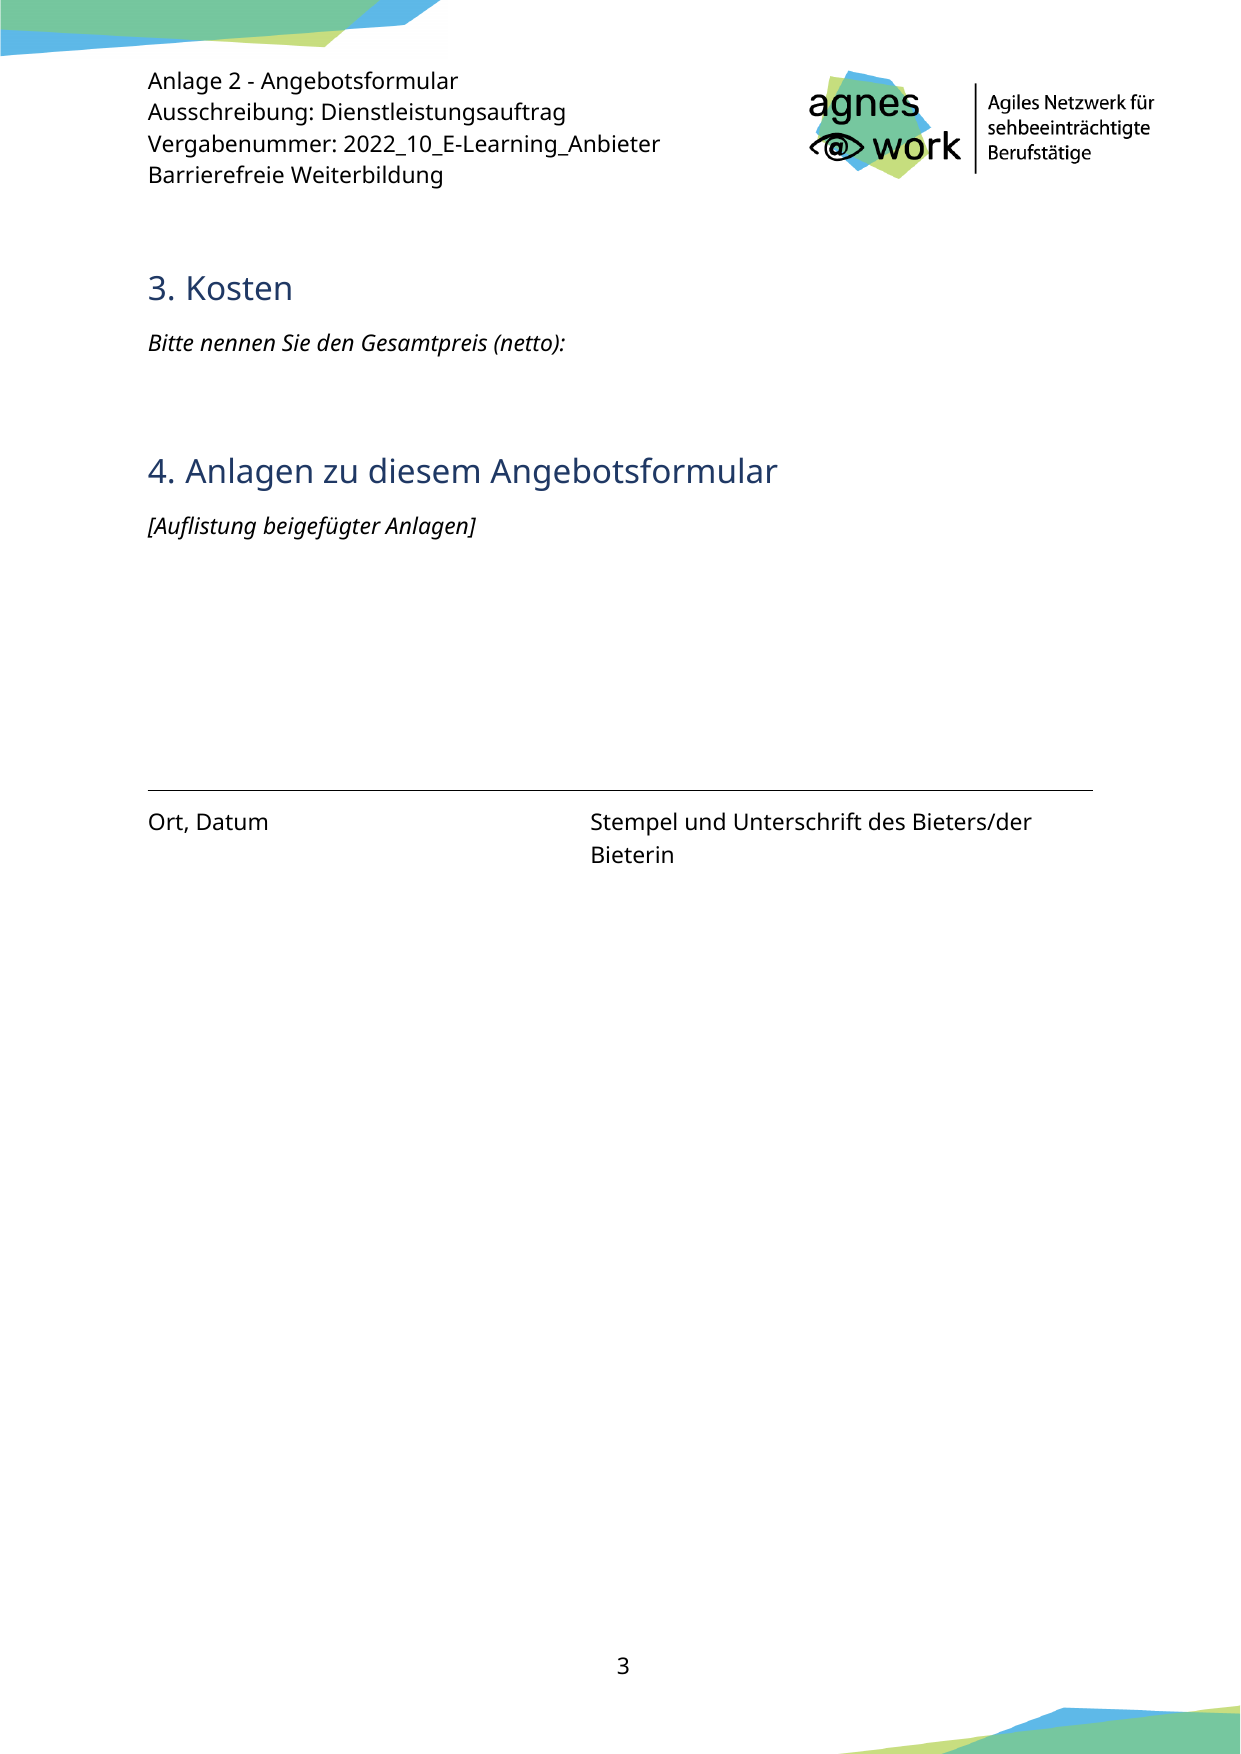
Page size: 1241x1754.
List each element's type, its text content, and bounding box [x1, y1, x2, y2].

picture [826, 1700, 1241, 1754]
text Ort, Datum Stempel und Unterschrift des Bieters/der Bieterin [148, 791, 1093, 871]
picture [0, 0, 448, 59]
text [Auflistung beigefügter Anlagen] [148, 509, 1093, 541]
subtitle Kosten [148, 265, 1093, 310]
text Bitte nennen Sie den Gesamtpreis (netto): [148, 326, 1093, 358]
subtitle Anlagen zu diesem Angebotsformular [148, 448, 1093, 493]
picture [804, 66, 1159, 182]
